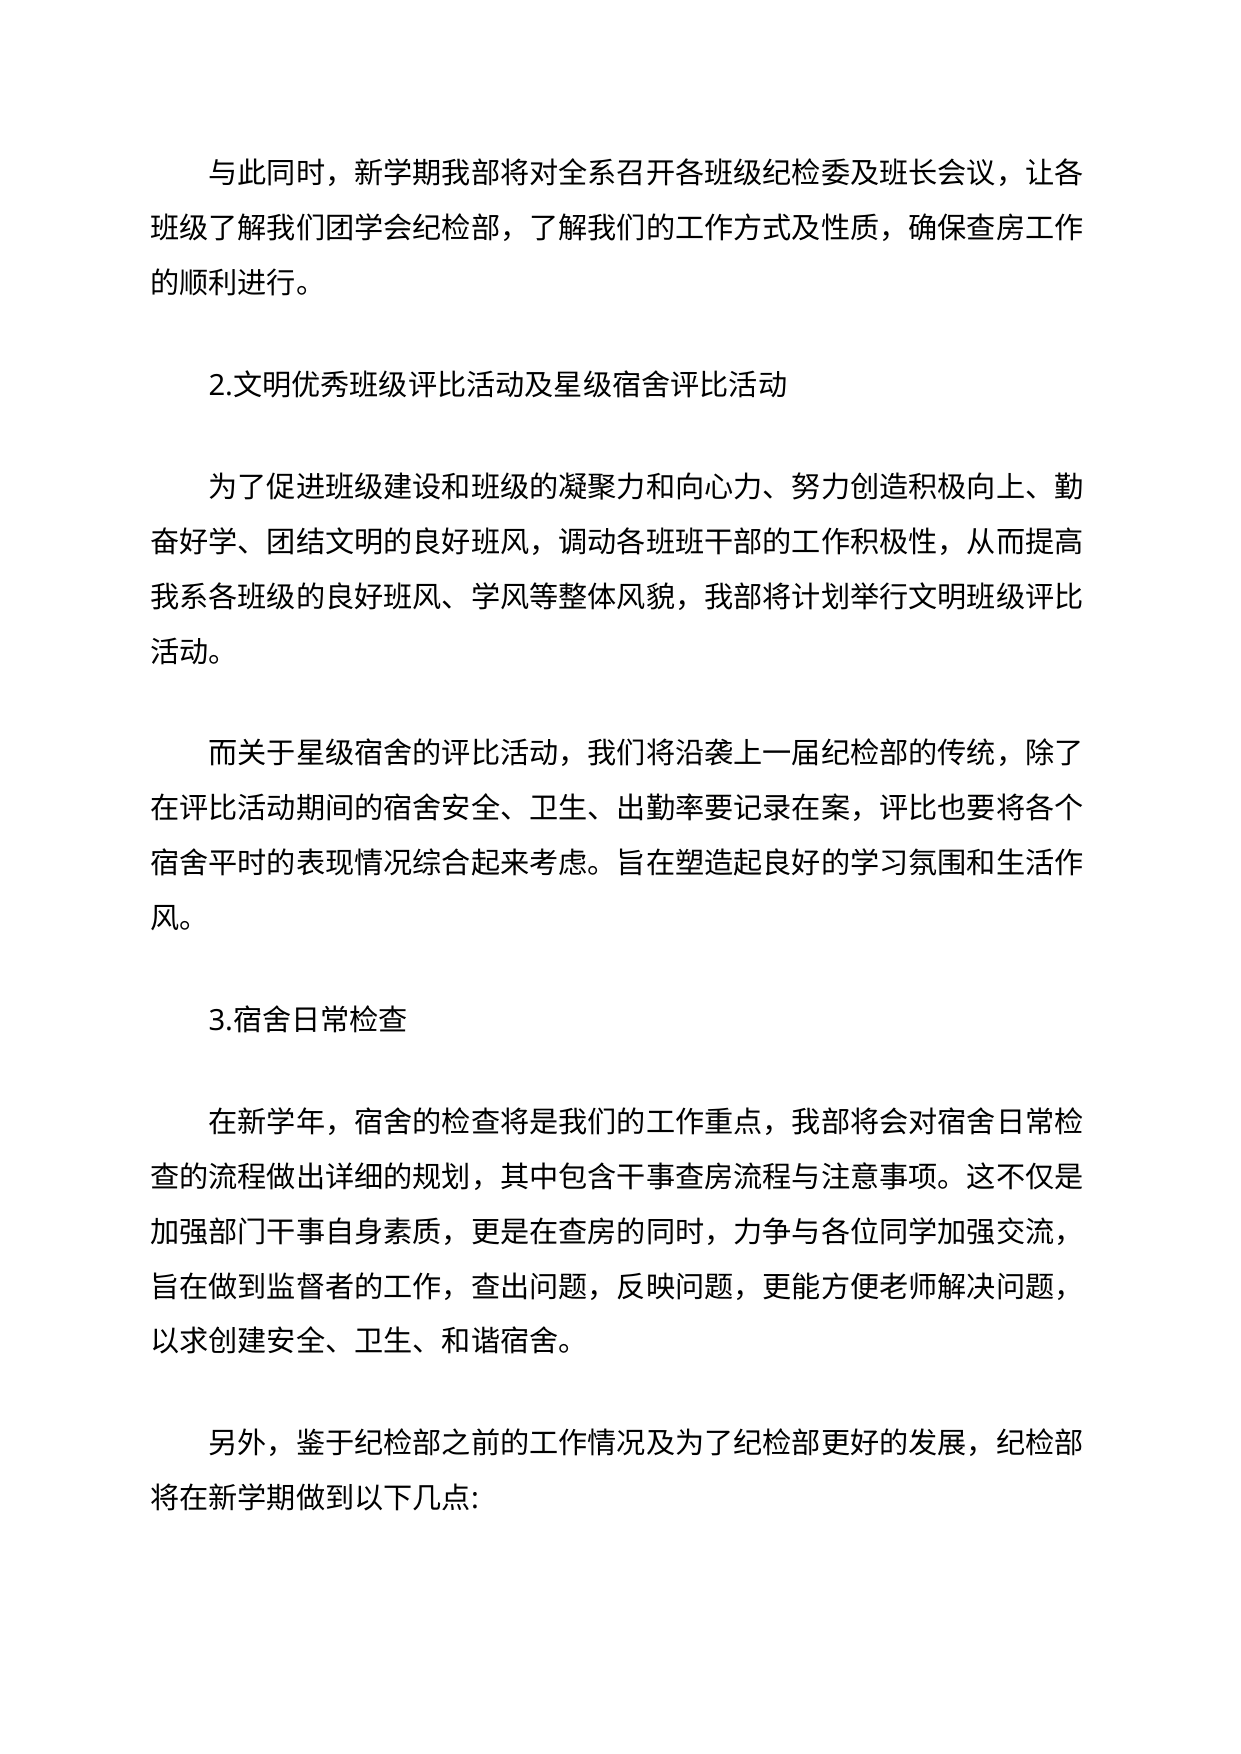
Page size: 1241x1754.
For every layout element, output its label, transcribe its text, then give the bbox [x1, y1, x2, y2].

text 3.宿舍日常检查 [150, 996, 1090, 1039]
text 在新学年，宿舍的检查将是我们的工作重点，我部将会对宿舍日常检查的流程做出详细的规划，其中包含干事查房流程与注意事项。这不仅是加强部门干事自身素质，更是在查房的同时，力争与各位同学加强交流，旨在做到监督者的工作，查出问题，反映问题，更能方便老师解决问题，以求创建安全、卫生、和谐宿舍。 [150, 1098, 1090, 1360]
text 2.文明优秀班级评比活动及星级宿舍评比活动 [150, 362, 1090, 404]
text 与此同时，新学期我部将对全系召开各班级纪检委及班长会议，让各班级了解我们团学会纪检部，了解我们的工作方式及性质，确保查房工作的顺利进行。 [150, 150, 1090, 302]
text 而关于星级宿舍的评比活动，我们将沿袭上一届纪检部的传统，除了在评比活动期间的宿舍安全、卫生、出勤率要记录在案，评比也要将各个宿舍平时的表现情况综合起来考虑。旨在塑造起良好的学习氛围和生活作风。 [150, 730, 1090, 937]
text 为了促进班级建设和班级的凝聚力和向心力、努力创造积极向上、勤奋好学、团结文明的良好班风，调动各班班干部的工作积极性，从而提高我系各班级的良好班风、学风等整体风貌，我部将计划举行文明班级评比活动。 [150, 463, 1090, 671]
text 另外，鉴于纪检部之前的工作情况及为了纪检部更好的发展，纪检部将在新学期做到以下几点: [150, 1420, 1090, 1517]
